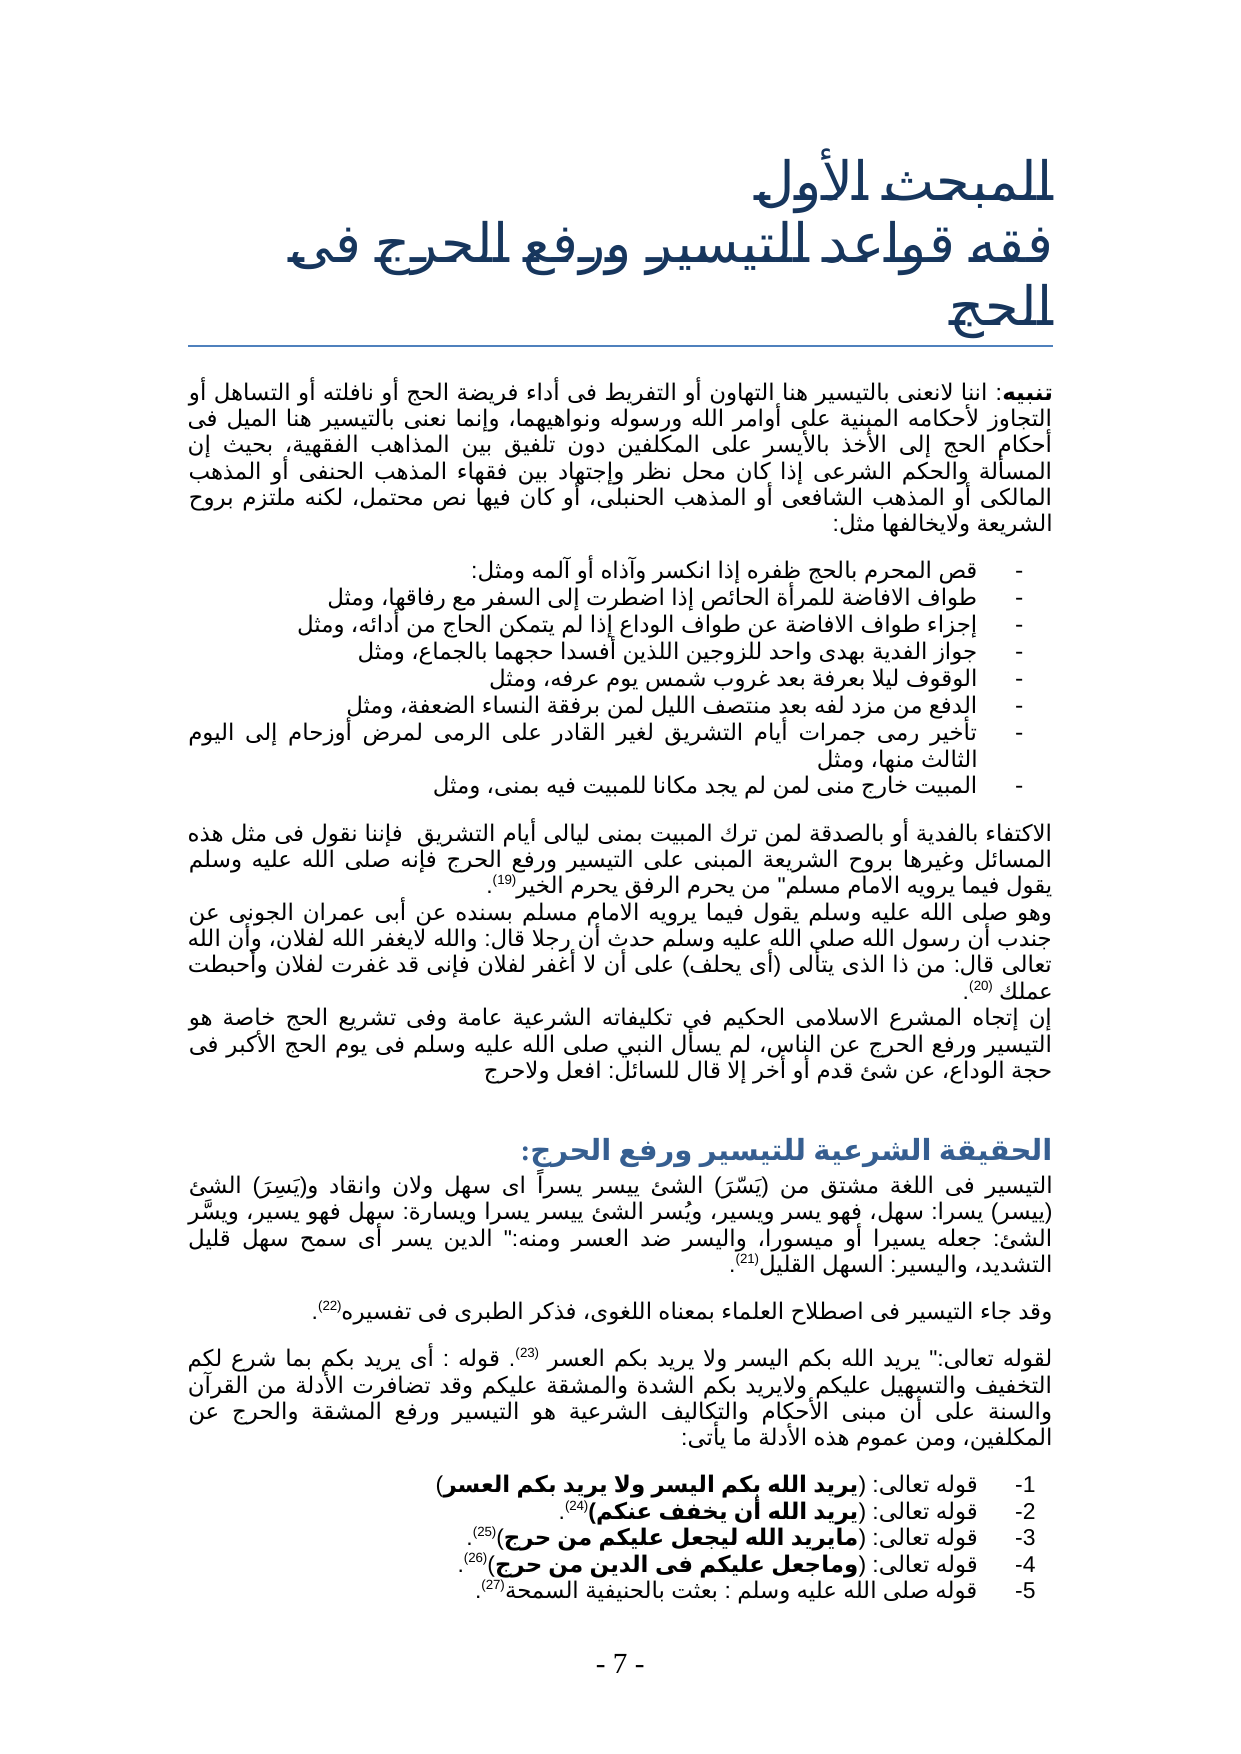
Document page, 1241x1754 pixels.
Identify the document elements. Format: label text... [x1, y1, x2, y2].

text إن إتجاه المشرع الاسلامى الحكيم فى تكليفاته الشرعية عامة وفى تشريع الحج خاصة هو التيسير ورفع الحرج عن الناس، لم يسأل النبي صلى الله عليه وسلم فى يوم الحج الأكبر فى حجة الوداع، عن شئ قدم أو أخر إلا قال للسائل: افعل ولاحرج [187, 1004, 1053, 1083]
text الاكتفاء بالفدية أو بالصدقة لمن ترك المبيت بمنى ليالى أيام التشريق فإننا نقول فى مثل هذه المسائل وغيرها بروح الشريعة المبنى على التيسير ورفع الحرج فإنه صلى الله عليه وسلم يقول فيما يرويه الامام مسلم" من يحرم الرفق يحرم الخير(). [187, 820, 1053, 899]
text وقد جاء التيسير فى اصطلاح العلماء بمعناه اللغوى، فذكر الطبرى فى تفسيره(). [187, 1298, 1053, 1324]
list الدفع من مزد لفه بعد منتصف الليل لمن برفقة النساء الضعفة، ومثل [187, 692, 1015, 719]
list الوقوف ليلا بعرفة بعد غروب شمس يوم عرفه، ومثل [187, 665, 1015, 692]
list إجزاء طواف الافاضة عن طواف الوداع إذا لم يتمكن الحاج من أدائه، ومثل [187, 611, 1015, 638]
text لقوله تعالى:" يريد الله بكم اليسر ولا يريد بكم العسر (). قوله : أى يريد بكم بما شرع لكم التخفيف والتسهيل عليكم ولايريد بكم الشدة والمشقة عليكم وقد تضافرت الأدلة من القرآن والسنة على أن مبنى الأحكام والتكاليف الشرعية هو التيسير ورفع المشقة والحرج عن المكلفين، ومن عموم هذه الأدلة ما يأتى: [187, 1345, 1053, 1451]
title المبحث الأول [187, 150, 1053, 212]
list قوله صلى الله عليه وسلم : بعثت بالحنيفية السمحة(). [187, 1577, 1015, 1603]
subtitle الحقيقة الشرعية للتيسير ورفع الحرج: [187, 1133, 1053, 1167]
list قوله تعالى: (وماجعل عليكم فى الدين من حرج)(). [187, 1551, 1015, 1577]
list قص المحرم بالحج ظفره إذا انكسر وآذاه أو آلمه ومثل: [187, 557, 1015, 584]
text التيسير فى اللغة مشتق من (يَسّرَ) الشئ ييسر يسراً اى سهل ولان وانقاد و(يَسِرَ) الشئ (ييسر) يسرا: سهل، فهو يسر ويسير، ويُسر الشئ ييسر يسرا ويسارة: سهل فهو يسير، ويسَّر الشئ: جعله يسيرا أو ميسورا، واليسر ضد العسر ومنه:" الدين يسر أى سمح سهل قليل التشديد، واليسير: السهل القليل(). [187, 1172, 1053, 1277]
list تأخير رمى جمرات أيام التشريق لغير القادر على الرمى لمرض أوزحام إلى اليوم الثالث منها، ومثل [187, 719, 1015, 772]
text وهو صلى الله عليه وسلم يقول فيما يرويه الامام مسلم بسنده عن أبى عمران الجونى عن جندب أن رسول الله صلى الله عليه وسلم حدث أن رجلا قال: والله لايغفر الله لفلان، وأن الله تعالى قال: من ذا الذى يتألى (أى يحلف) على أن لا أغفر لفلان فإنى قد غفرت لفلان وأحبطت عملك (). [187, 899, 1053, 1004]
list قوله تعالى: (مايريد الله ليجعل عليكم من حرج)(). [187, 1524, 1015, 1551]
list قوله تعالى: (يريد الله بكم اليسر ولا يريد بكم العسر) [187, 1471, 1015, 1498]
list طواف الافاضة للمرأة الحائص إذا اضطرت إلى السفر مع رفاقها، ومثل [187, 584, 1015, 611]
list جواز الفدية بهدى واحد للزوجين اللذين أفسدا حجهما بالجماع، ومثل [187, 638, 1015, 665]
list قوله تعالى: (يريد الله أن يخفف عنكم)(). [187, 1498, 1015, 1524]
list المبيت خارج منى لمن لم يجد مكانا للمبيت فيه بمنى، ومثل [187, 772, 1015, 799]
text تنبيه: اننا لانعنى بالتيسير هنا التهاون أو التفريط فى أداء فريضة الحج أو نافلته أو التساهل أو التجاوز لأحكامه المبنية على أوامر الله ورسوله ونواهيهما، وإنما نعنى بالتيسير هنا الميل فى أحكام الحج إلى الأخذ بالأيسر على المكلفين دون تلفيق بين المذاهب الفقهية، بحيث إن المسألة والحكم الشرعى إذا كان محل نظر وإجتهاد بين فقهاء المذهب الحنفى أو المذهب المالكى أو المذهب الشافعى أو المذهب الحنبلى، أو كان فيها نص محتمل، لكنه ملتزم بروح الشريعة ولايخالفها مثل: [187, 378, 1053, 537]
title فقه قواعد التيسير ورفع الحرج فى الحج [187, 212, 1053, 347]
